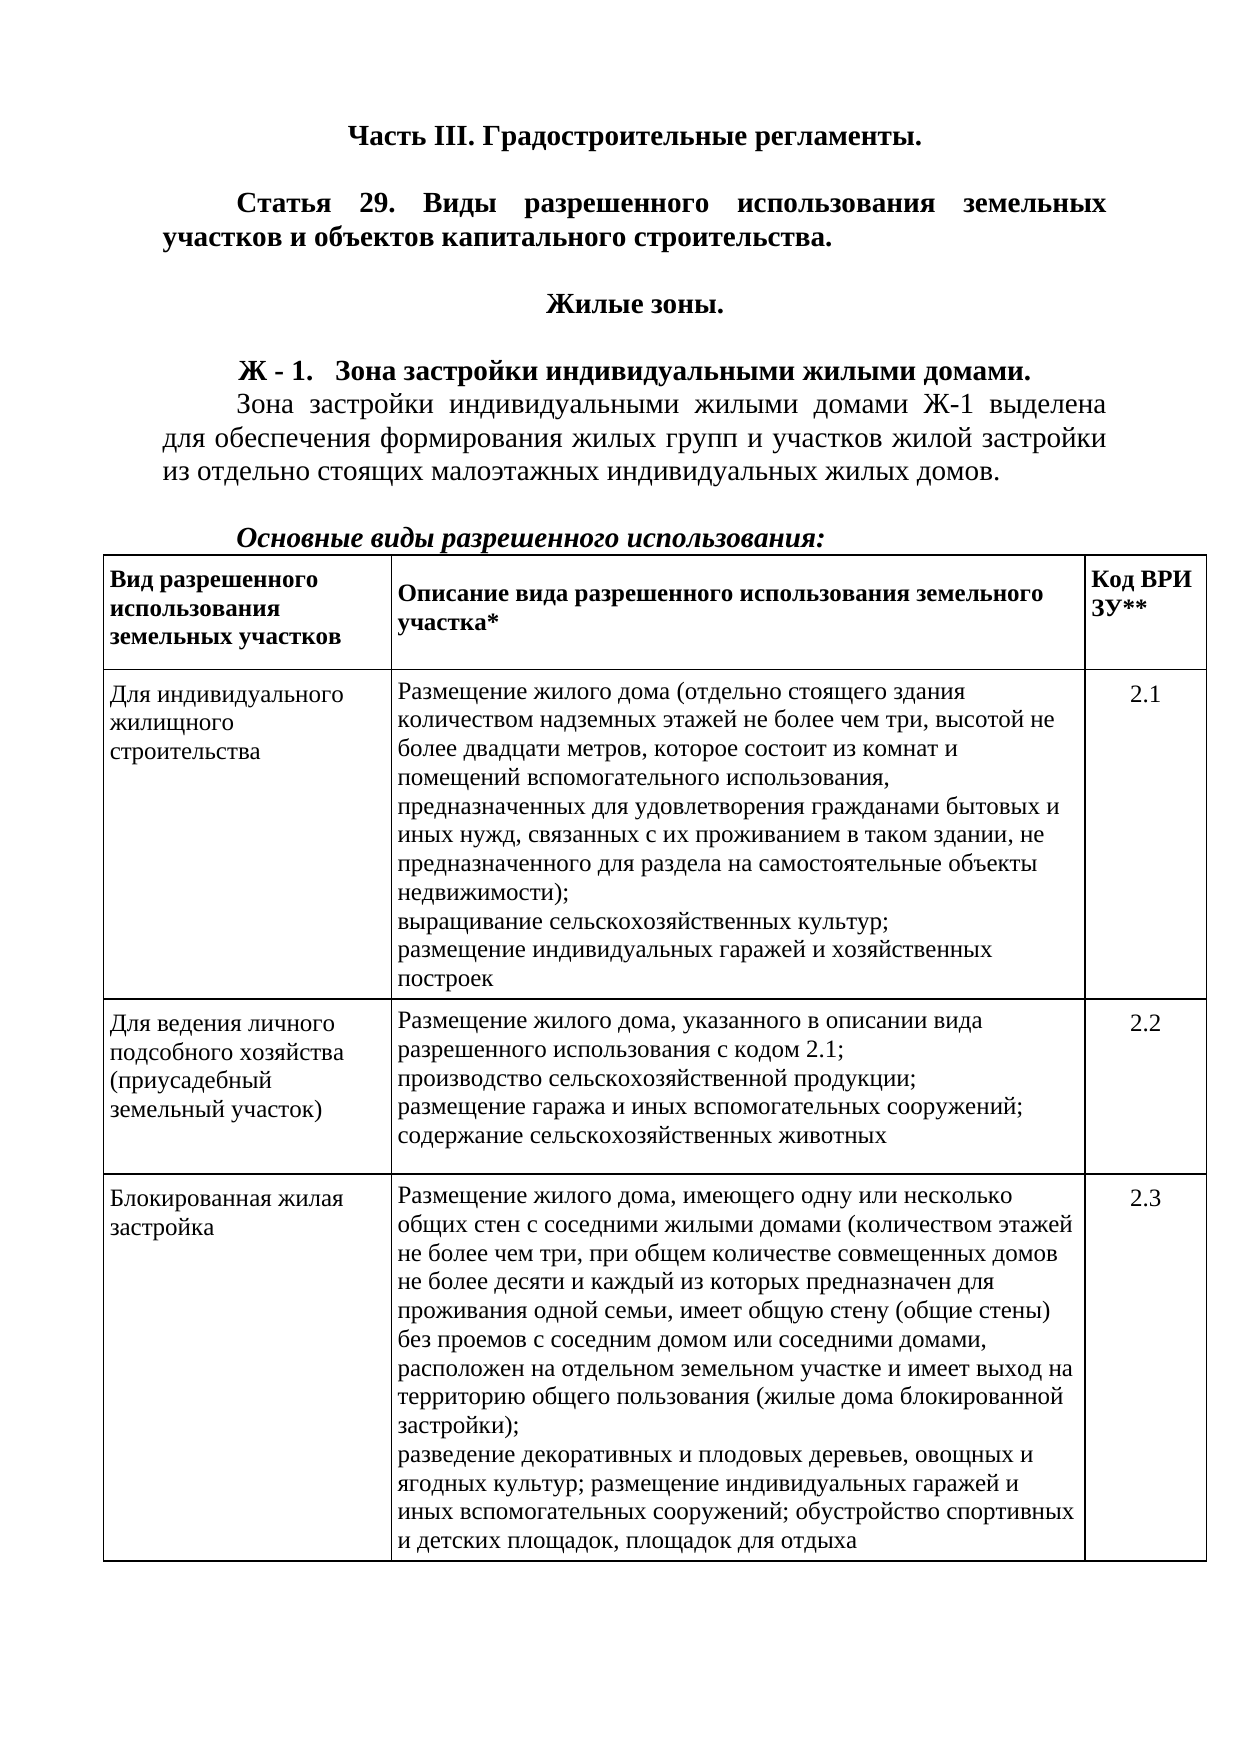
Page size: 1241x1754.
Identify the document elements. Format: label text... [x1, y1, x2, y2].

table_cell 2.2 [1086, 1000, 1206, 1173]
table_cell Блокированная жилая застройка [104, 1175, 391, 1560]
table_header Код ВРИ ЗУ** [1086, 556, 1206, 669]
table_cell 2.1 [1086, 670, 1206, 998]
table_cell Для индивидуального жилищного строительства [104, 670, 391, 998]
text Часть III. Градостроительные регламенты. [162, 118, 1107, 152]
text Статья 29. Виды разрешенного использования земельных участков и объектов капитального строительства. [162, 185, 1107, 252]
text Жилые зоны. [162, 286, 1107, 319]
table_cell Для ведения личного подсобного хозяйства (приусадебный земельный участок) [104, 1000, 391, 1173]
table_cell Размещение жилого дома, имеющего одну или несколько общих стен с соседними жилыми домами (количеством этажей не более чем три, при общем количестве совмещенных домов не более десяти и каждый из которых предназначен для проживания одной семьи, имеет общую стену (общие стены) без проемов с соседним домом или соседними домами, расположен на отдельном земельном участке и имеет выход на территорию общего пользования (жилые дома блокированной застройки); разведение декоративных и плодовых деревьев, овощных и ягодных культур; размещение индивидуальных гаражей и иных вспомогательных сооружений; обустройство спортивных и детских площадок, площадок для отдыха [392, 1175, 1084, 1560]
table_cell Размещение жилого дома (отдельно стоящего здания количеством надземных этажей не более чем три, высотой не более двадцати метров, которое состоит из комнат и помещений вспомогательного использования, предназначенных для удовлетворения гражданами бытовых и иных нужд, связанных с их проживанием в таком здании, не предназначенного для раздела на самостоятельные объекты недвижимости); выращивание сельскохозяйственных культур; размещение индивидуальных гаражей и хозяйственных построек [392, 670, 1084, 998]
table_header Вид разрешенного использования земельных участков [104, 556, 391, 669]
text Зона застройки индивидуальными жилыми домами Ж-1 выделена для обеспечения формирования жилых групп и участков жилой застройки из отдельно стоящих малоэтажных индивидуальных жилых домов. [162, 386, 1107, 487]
table_cell 2.3 [1086, 1175, 1206, 1560]
table_header Описание вида разрешенного использования земельного участка* [392, 556, 1084, 669]
text Ж - 1. Зона застройки индивидуальными жилыми домами. [162, 353, 1107, 386]
table_cell Размещение жилого дома, указанного в описании вида разрешенного использования с кодом 2.1; производство сельскохозяйственной продукции; размещение гаража и иных вспомогательных сооружений; содержание сельскохозяйственных животных [392, 1000, 1084, 1173]
text Основные виды разрешенного использования: [162, 521, 1107, 554]
